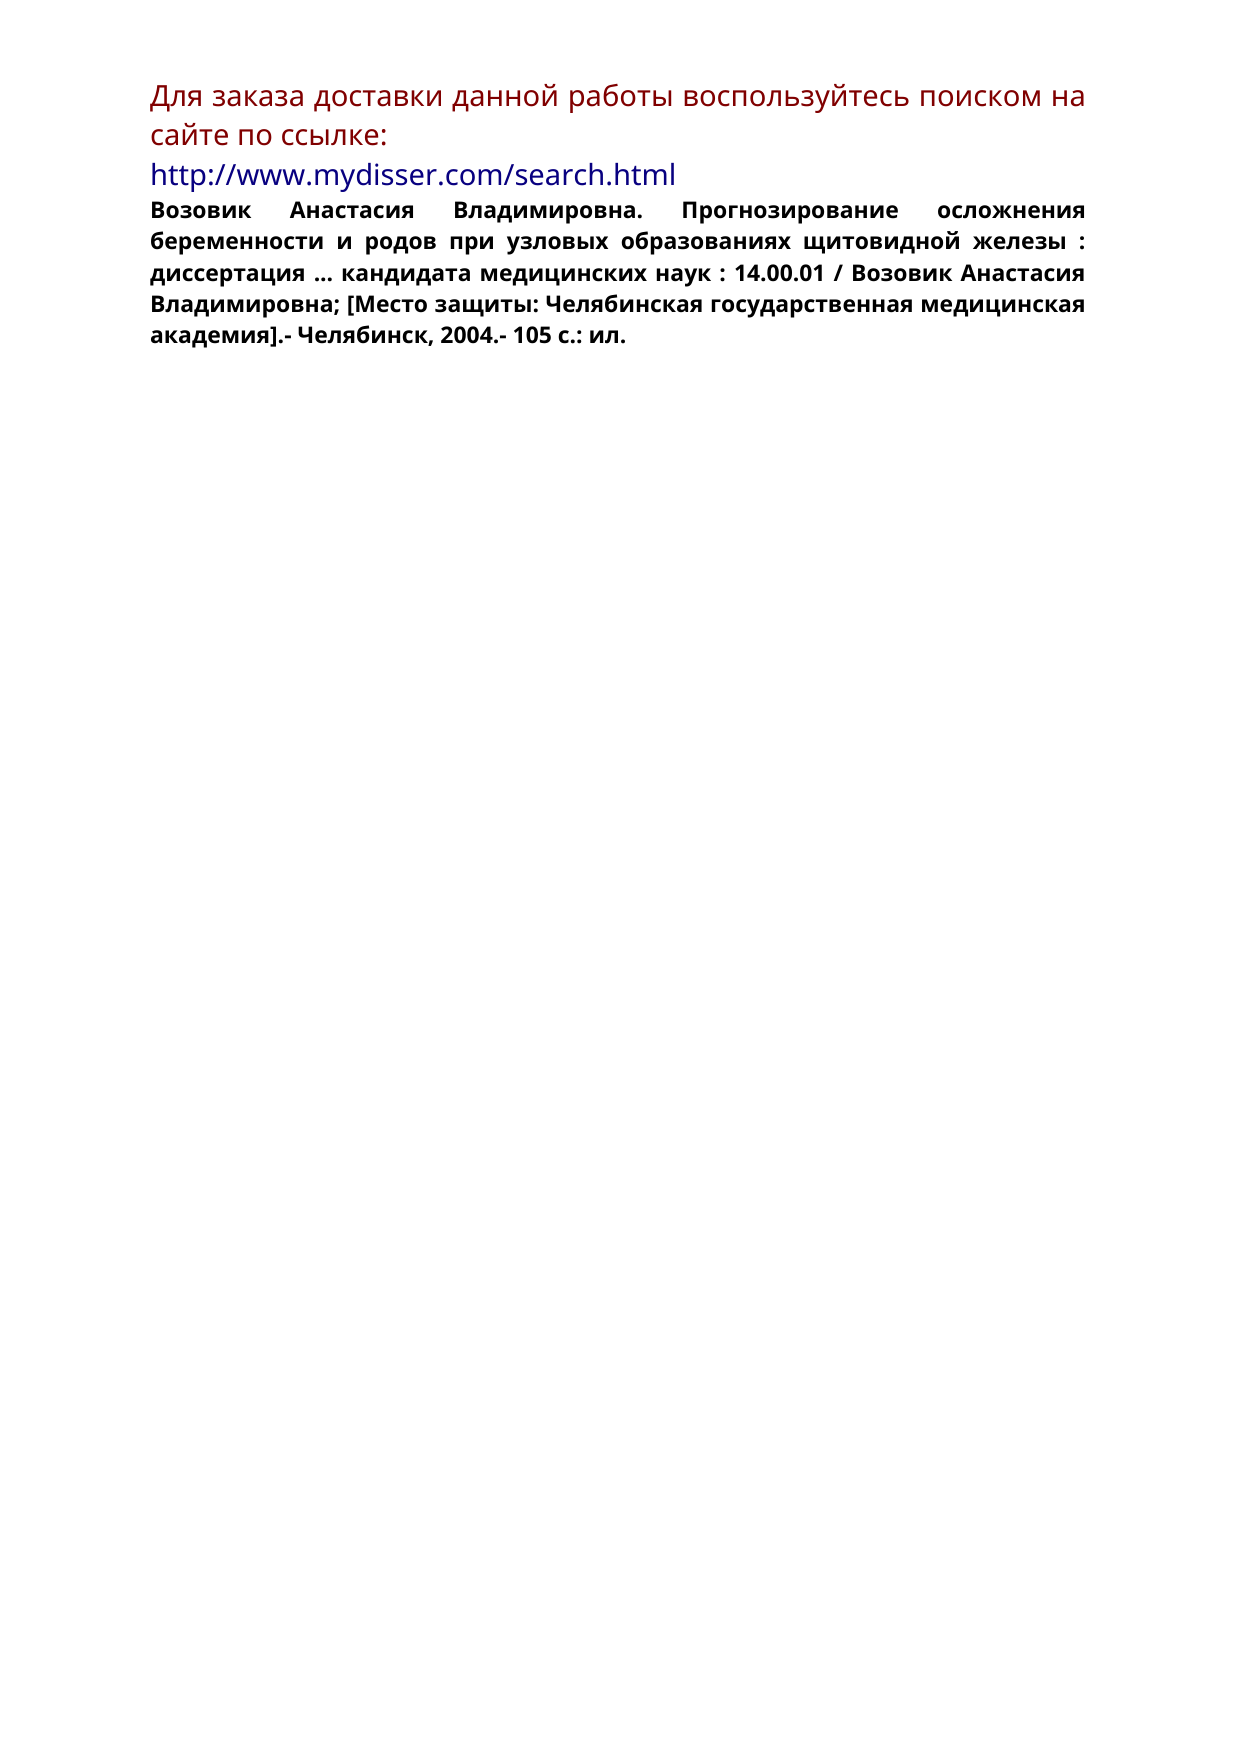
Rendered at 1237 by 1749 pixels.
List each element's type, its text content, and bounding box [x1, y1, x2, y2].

text Возовик Анастасия Владимировна. Прогнозирование осложнения беременности и родов при узловых образованиях щитовидной железы : диссертация ... кандидата медицинских наук : 14.00.01 / Возовик Анастасия Владимировна; [Место защиты: Челябинская государственная медицинская академия].- Челябинск, 2004.- 105 с.: ил. [150, 194, 1086, 350]
